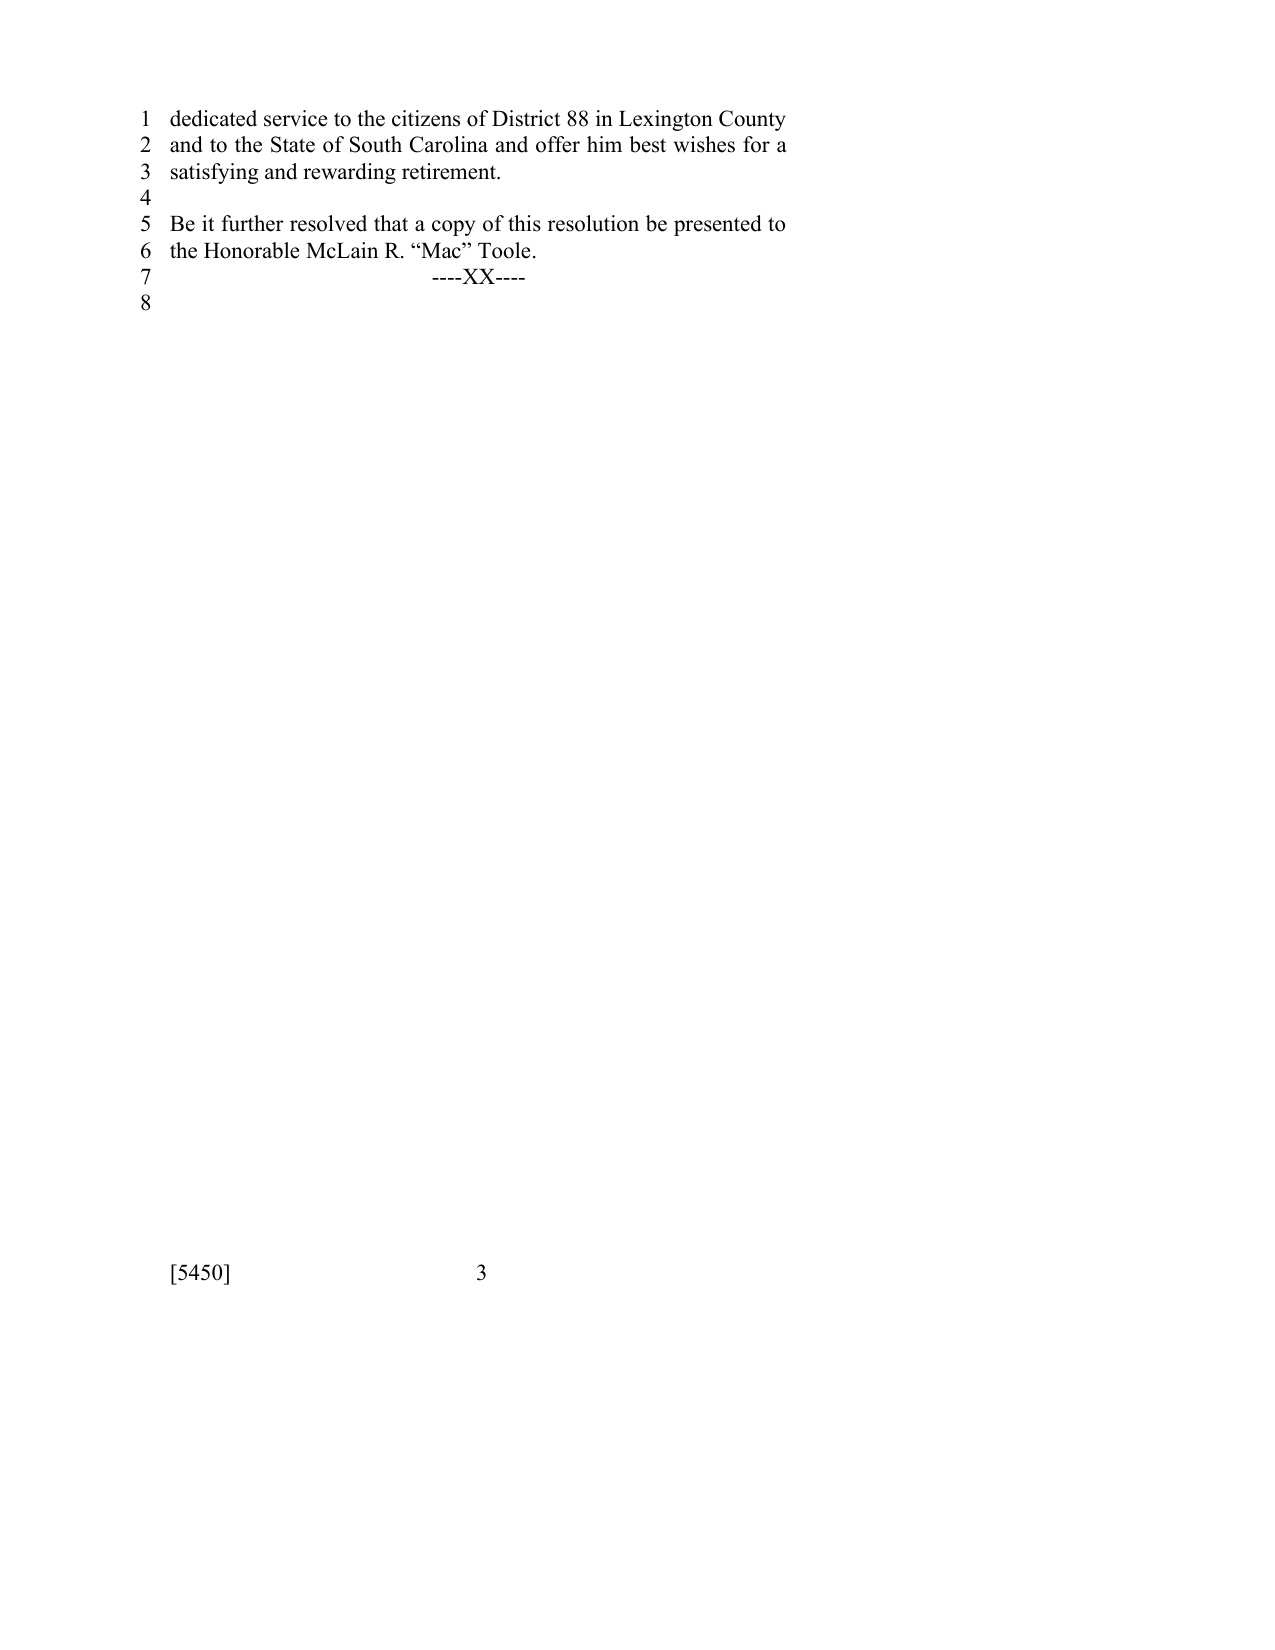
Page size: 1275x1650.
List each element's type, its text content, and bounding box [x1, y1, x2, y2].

text ----XX---- [169, 263, 787, 289]
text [169, 105, 787, 184]
text Be it further resolved that a copy of this resolution be presented to the Honorable McLain R. “Mac” Toole. [169, 210, 787, 263]
